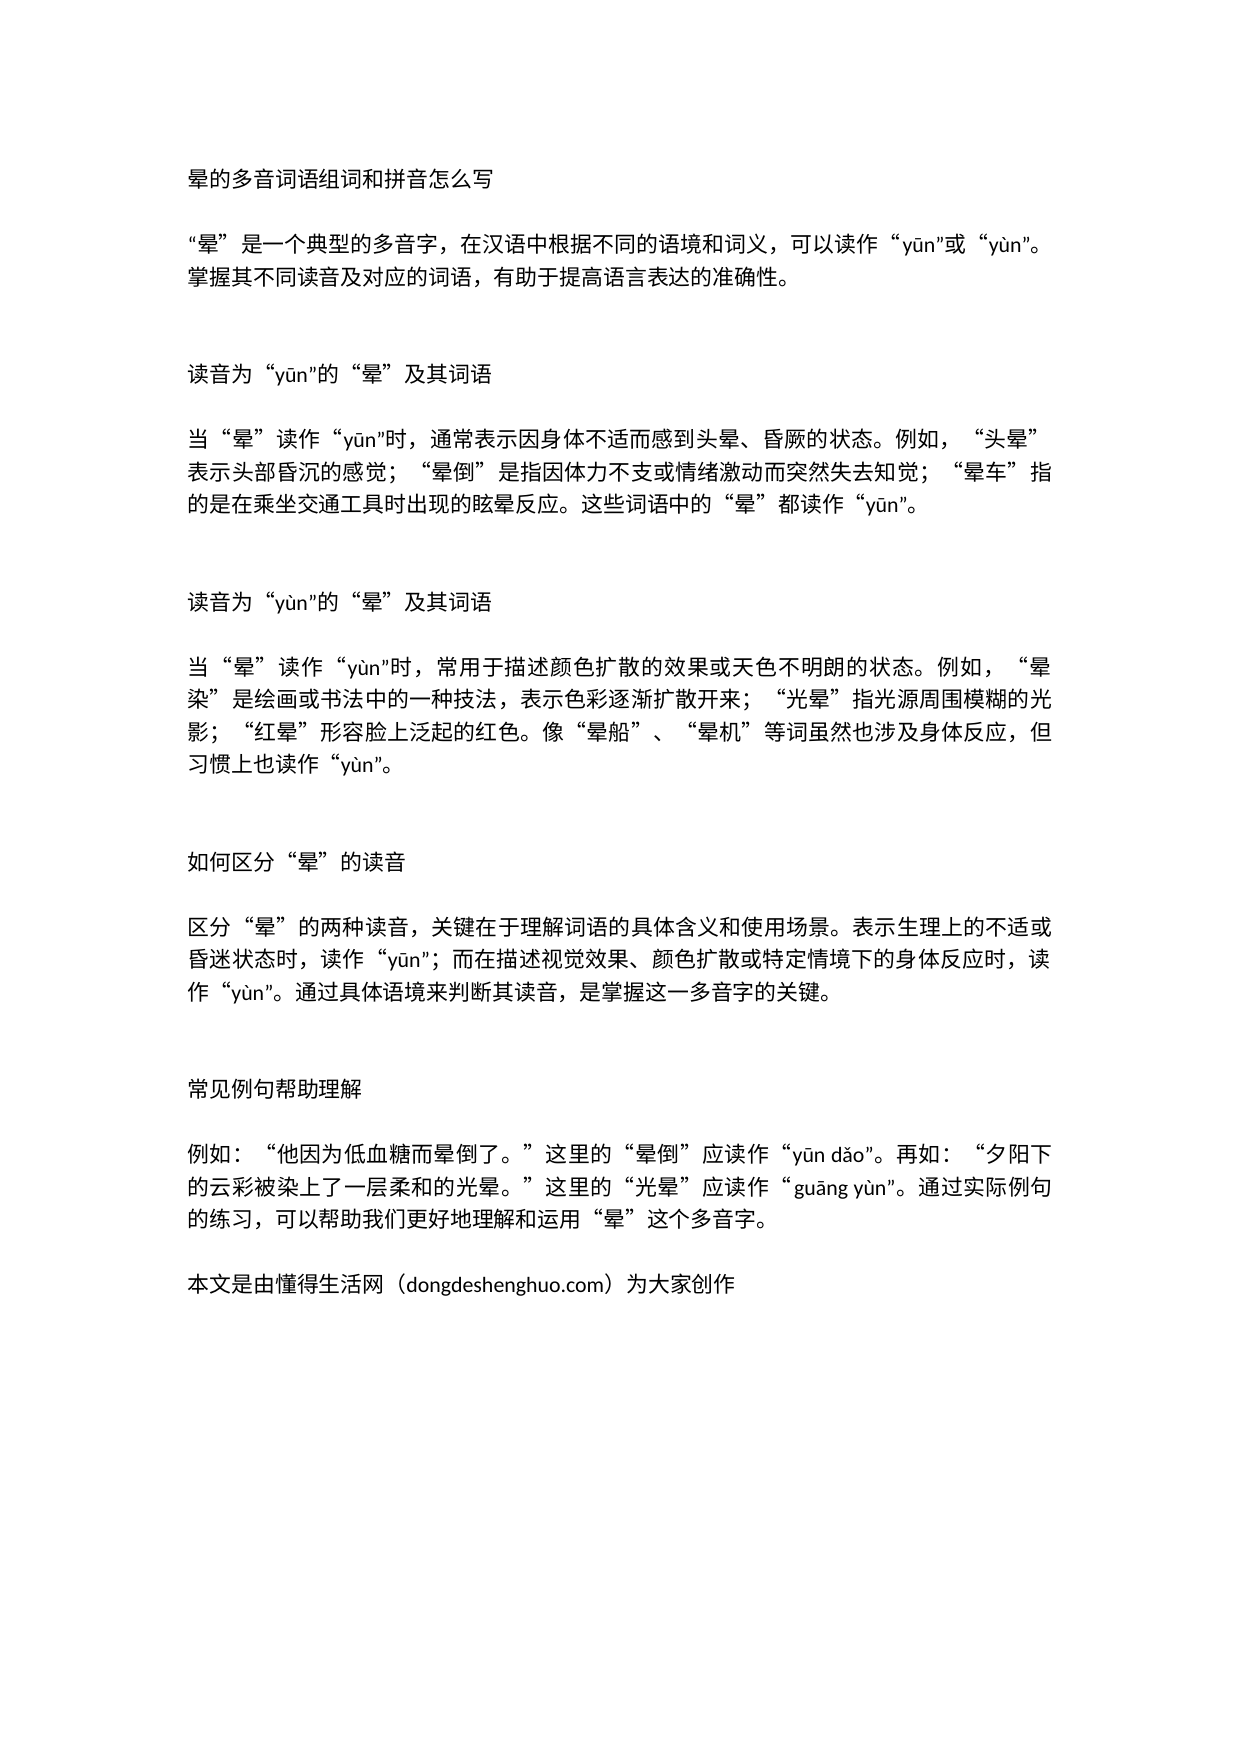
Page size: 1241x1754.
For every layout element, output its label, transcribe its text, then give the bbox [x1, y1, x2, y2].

text 例如：“他因为低血糖而晕倒了。”这里的“晕倒”应读作“yūn dǎo”。再如：“夕阳下的云彩被染上了一层柔和的光晕。”这里的“光晕”应读作“guāng yùn”。通过实际例句的练习，可以帮助我们更好地理解和运用“晕”这个多音字。 [187, 1137, 1053, 1234]
text 晕的多音词语组词和拼音怎么写 [187, 162, 1053, 194]
text 如何区分“晕”的读音 [187, 844, 1053, 877]
text 读音为“yūn”的“晕”及其词语 [187, 357, 1053, 389]
text 常见例句帮助理解 [187, 1072, 1053, 1104]
text 区分“晕”的两种读音，关键在于理解词语的具体含义和使用场景。表示生理上的不适或昏迷状态时，读作“yūn”；而在描述视觉效果、颜色扩散或特定情境下的身体反应时，读作“yùn”。通过具体语境来判断其读音，是掌握这一多音字的关键。 [187, 909, 1053, 1007]
text “晕”是一个典型的多音字，在汉语中根据不同的语境和词义，可以读作“yūn”或“yùn”。掌握其不同读音及对应的词语，有助于提高语言表达的准确性。 [187, 227, 1053, 292]
text 读音为“yùn”的“晕”及其词语 [187, 584, 1053, 617]
text 当“晕”读作“yūn”时，通常表示因身体不适而感到头晕、昏厥的状态。例如，“头晕”表示头部昏沉的感觉；“晕倒”是指因体力不支或情绪激动而突然失去知觉；“晕车”指的是在乘坐交通工具时出现的眩晕反应。这些词语中的“晕”都读作“yūn”。 [187, 422, 1053, 519]
text 当“晕”读作“yùn”时，常用于描述颜色扩散的效果或天色不明朗的状态。例如，“晕染”是绘画或书法中的一种技法，表示色彩逐渐扩散开来；“光晕”指光源周围模糊的光影；“红晕”形容脸上泛起的红色。像“晕船”、“晕机”等词虽然也涉及身体反应，但习惯上也读作“yùn”。 [187, 649, 1053, 779]
text 本文是由懂得生活网（dongdeshenghuo.com）为大家创作 [187, 1267, 1053, 1299]
